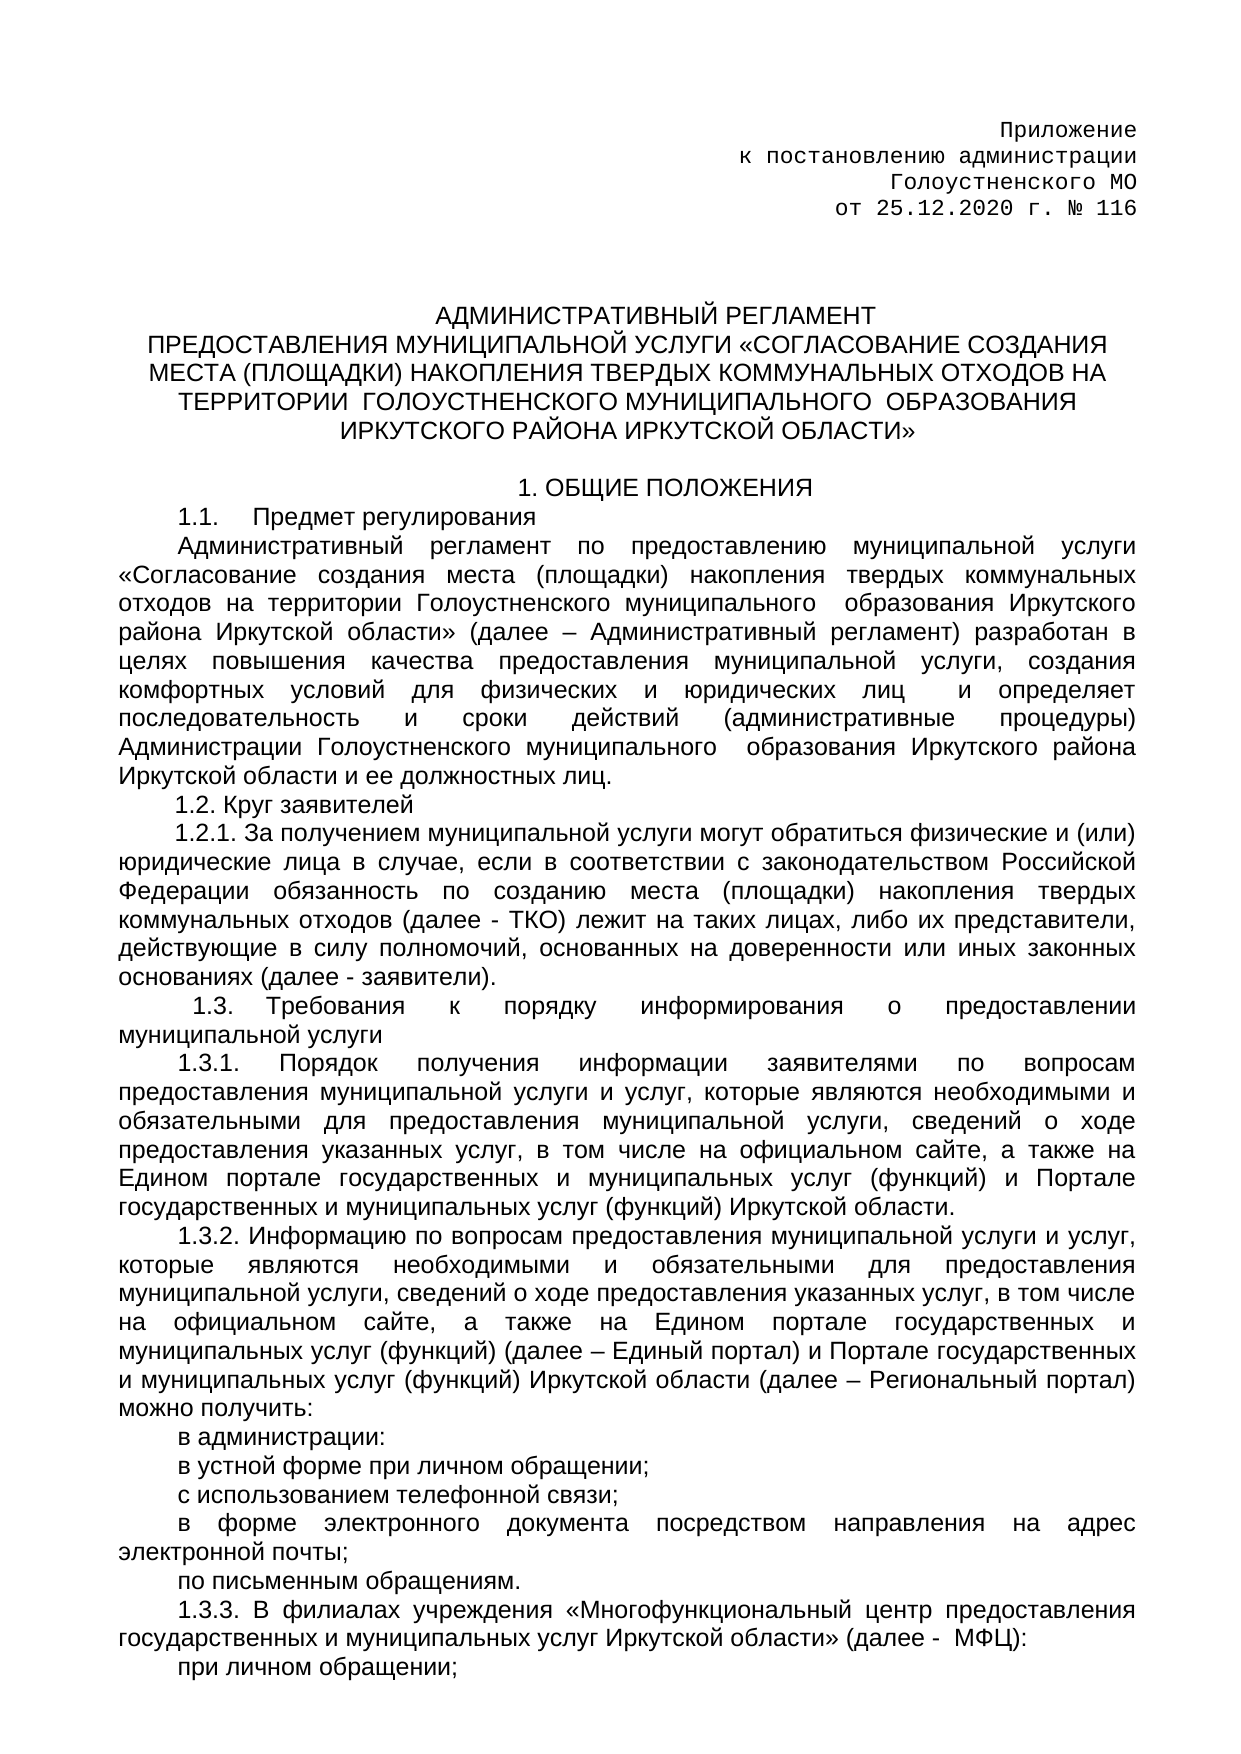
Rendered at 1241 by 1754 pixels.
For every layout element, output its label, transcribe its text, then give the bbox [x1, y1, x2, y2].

text в устной форме при личном обращении; [118, 1451, 1137, 1480]
text Административный регламент по предоставлению муниципальной услуги «Согласование создания места (площадки) накопления твердых коммунальных отходов на территории Голоустненского муниципального образования Иркутского района Иркутской области» (далее – Административный регламент) разработан в целях повышения качества предоставления муниципальной услуги, создания комфортных условий для физических и юридических лиц и определяет последовательность и сроки действий (административные процедуры) Администрации Голоустненского муниципального образования Иркутского района Иркутской области и ее должностных лиц. [118, 531, 1137, 790]
list Предмет регулирования [177, 502, 1137, 531]
list Требования к порядку информирования о предоставлении муниципальной услуги [118, 991, 1137, 1048]
text 1.2. Круг заявителей [118, 790, 1137, 818]
text в администрации: [118, 1422, 1137, 1451]
text Приложение [118, 118, 1137, 144]
text 1.3.2. Информацию по вопросам предоставления муниципальной услуги и услуг, которые являются необходимыми и обязательными для предоставления муниципальной услуги, сведений о ходе предоставления указанных услуг, в том числе на официальном сайте, а также на Едином портале государственных и муниципальных услуг (функций) (далее – Единый портал) и Портале государственных и муниципальных услуг (функций) Иркутской области (далее – Региональный портал) можно получить: [118, 1221, 1137, 1422]
text Голоустненского МО [118, 170, 1137, 196]
text 1. ОБЩИЕ ПОЛОЖЕНИЯ [118, 473, 1137, 502]
text АДМИНИСТРАТИВНЫЙ РЕГЛАМЕНТ [118, 301, 1137, 330]
text ПРЕДОСТАВЛЕНИЯ МУНИЦИПАЛЬНОЙ УСЛУГИ «СОГЛАСОВАНИЕ СОЗДАНИЯ МЕСТА (ПЛОЩАДКИ) НАКОПЛЕНИЯ ТВЕРДЫХ КОММУНАЛЬНЫХ ОТХОДОВ НА ТЕРРИТОРИИ ГОЛОУСТНЕНСКОГО МУНИЦИПАЛЬНОГО ОБРАЗОВАНИЯ ИРКУТСКОГО РАЙОНА ИРКУТСКОЙ ОБЛАСТИ» [118, 330, 1137, 445]
text 1.3.1. Порядок получения информации заявителями по вопросам предоставления муниципальной услуги и услуг, которые являются необходимыми и обязательными для предоставления муниципальной услуги, сведений о ходе предоставления указанных услуг, в том числе на официальном сайте, а также на Едином портале государственных и муниципальных услуг (функций) и Портале государственных и муниципальных услуг (функций) Иркутской области. [118, 1048, 1137, 1221]
text 1.3.3. В филиалах учреждения «Многофункциональный центр предоставления государственных и муниципальных услуг Иркутской области» (далее - МФЦ): [118, 1595, 1137, 1652]
text 1.2.1. За получением муниципальной услуги могут обратиться физические и (или) юридические лица в случае, если в соответствии с законодательством Российской Федерации обязанность по созданию места (площадки) накопления твердых коммунальных отходов (далее - ТКО) лежит на таких лицах, либо их представители, действующие в силу полномочий, основанных на доверенности или иных законных основаниях (далее - заявители). [118, 818, 1137, 991]
text по письменным обращениям. [118, 1566, 1137, 1595]
text при личном обращении; [118, 1652, 1137, 1681]
text в форме электронного документа посредством направления на адрес электронной почты; [118, 1508, 1137, 1566]
text с использованием телефонной связи; [118, 1480, 1137, 1508]
text к постановлению администрации [118, 144, 1137, 170]
text от 25.12.2020 г. № 116 [118, 196, 1137, 222]
